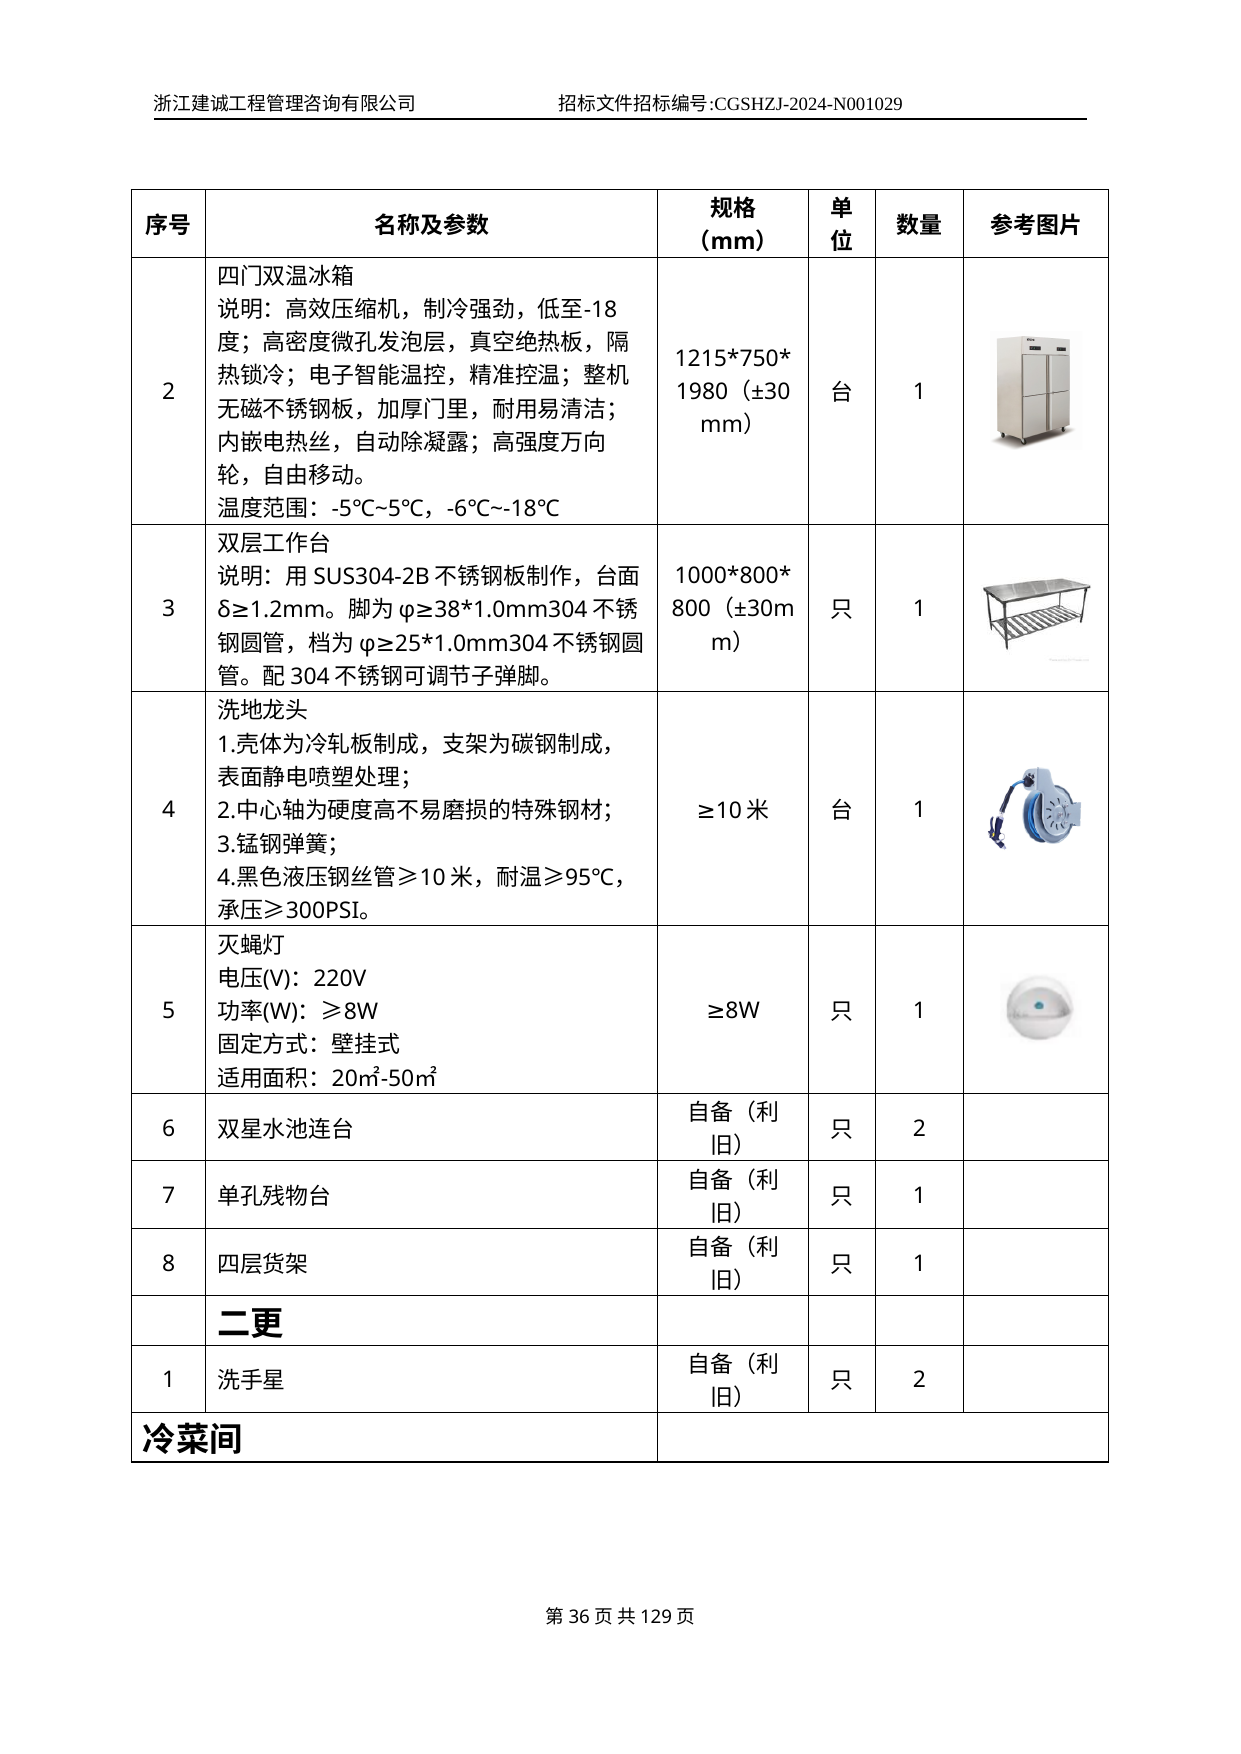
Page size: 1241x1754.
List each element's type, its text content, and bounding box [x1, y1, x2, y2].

table_cell 4 [132, 692, 205, 925]
table_cell 只 [809, 1094, 875, 1160]
table_cell 1215*750*1980（±30mm） [658, 258, 808, 524]
table_cell 洗地龙头 1.壳体为冷轧板制成，支架为碳钢制成，表面静电喷塑处理； 2.中心轴为硬度高不易磨损的特殊钢材； 3.锰钢弹簧； 4.黑色液压钢丝管≥10米，耐温≥95℃，承压≥300PSI。 [206, 692, 657, 925]
table_cell 1 [876, 1161, 963, 1228]
table_cell [964, 1229, 1108, 1295]
table_header 单位 [809, 190, 875, 257]
table_cell 洗手星 [206, 1346, 657, 1412]
picture [974, 763, 1100, 854]
table_cell 1 [876, 525, 963, 691]
table_cell [964, 525, 1108, 691]
table_cell 自备（利旧） [658, 1229, 808, 1295]
picture [990, 962, 1083, 1057]
table_cell 灭蝇灯 电压(V)：220V 功率(W)：≥8W 固定方式：壁挂式 适用面积：20㎡-50㎡ [206, 926, 657, 1093]
table_cell 四层货架 [206, 1229, 657, 1295]
table_cell 5 [132, 926, 205, 1093]
table_cell [132, 1296, 205, 1345]
picture [989, 331, 1083, 450]
table_cell 台 [809, 258, 875, 524]
table_cell [964, 1346, 1108, 1412]
table_cell 双层工作台 说明：用SUS304-2B不锈钢板制作，台面δ≥1.2mm。脚为φ≥38*1.0mm304不锈钢圆管，档为φ≥25*1.0mm304不锈钢圆管。配304不锈钢可调节子弹脚。 [206, 525, 657, 691]
table_cell 1000*800*800（±30mm） [658, 525, 808, 691]
table_header 规格（mm） [658, 190, 808, 257]
table_header 数量 [876, 190, 963, 257]
table_cell [964, 926, 1108, 1093]
table_cell 冷菜间 [132, 1413, 657, 1461]
table_cell 只 [809, 1161, 875, 1228]
table_cell 1 [876, 258, 963, 524]
table_cell [964, 692, 1108, 925]
table_cell 自备（利旧） [658, 1094, 808, 1160]
table_cell [964, 1094, 1108, 1160]
table_cell 3 [132, 525, 205, 691]
table_cell 二更 [206, 1296, 657, 1345]
table_cell 1 [132, 1346, 205, 1412]
table_cell 7 [132, 1161, 205, 1228]
table_header 序号 [132, 190, 205, 257]
table_cell [964, 1296, 1108, 1345]
table_cell [876, 1296, 963, 1345]
picture [980, 552, 1092, 664]
table_cell 只 [809, 926, 875, 1093]
table_cell 自备（利旧） [658, 1161, 808, 1228]
table_header 名称及参数 [206, 190, 657, 257]
table_cell 8 [132, 1229, 205, 1295]
table_cell 台 [809, 692, 875, 925]
table_cell 1 [876, 692, 963, 925]
table_cell 四门双温冰箱 说明：高效压缩机，制冷强劲，低至-18度；高密度微孔发泡层，真空绝热板，隔热锁冷；电子智能温控，精准控温；整机无磁不锈钢板，加厚门里，耐用易清洁；内嵌电热丝，自动除凝露；高强度万向轮，自由移动。 温度范围：-5℃~5℃，-6℃~-18℃ [206, 258, 657, 524]
table_cell 单孔残物台 [206, 1161, 657, 1228]
table_cell 2 [132, 258, 205, 524]
table_cell 1 [876, 926, 963, 1093]
table_cell 只 [809, 1229, 875, 1295]
table_cell [964, 1161, 1108, 1228]
table_cell [658, 1296, 808, 1345]
table_cell [809, 1296, 875, 1345]
table_cell 只 [809, 1346, 875, 1412]
table_cell 双星水池连台 [206, 1094, 657, 1160]
table_cell 1 [876, 1229, 963, 1295]
table_cell 2 [876, 1094, 963, 1160]
table_cell 自备（利旧） [658, 1346, 808, 1412]
table_cell ≥10米 [658, 692, 808, 925]
table_cell [964, 258, 1108, 524]
table_cell 只 [809, 525, 875, 691]
table_cell 6 [132, 1094, 205, 1160]
table_header 参考图片 [964, 190, 1108, 257]
table_cell [658, 1413, 1108, 1461]
table_cell ≥8W [658, 926, 808, 1093]
table_cell 2 [876, 1346, 963, 1412]
